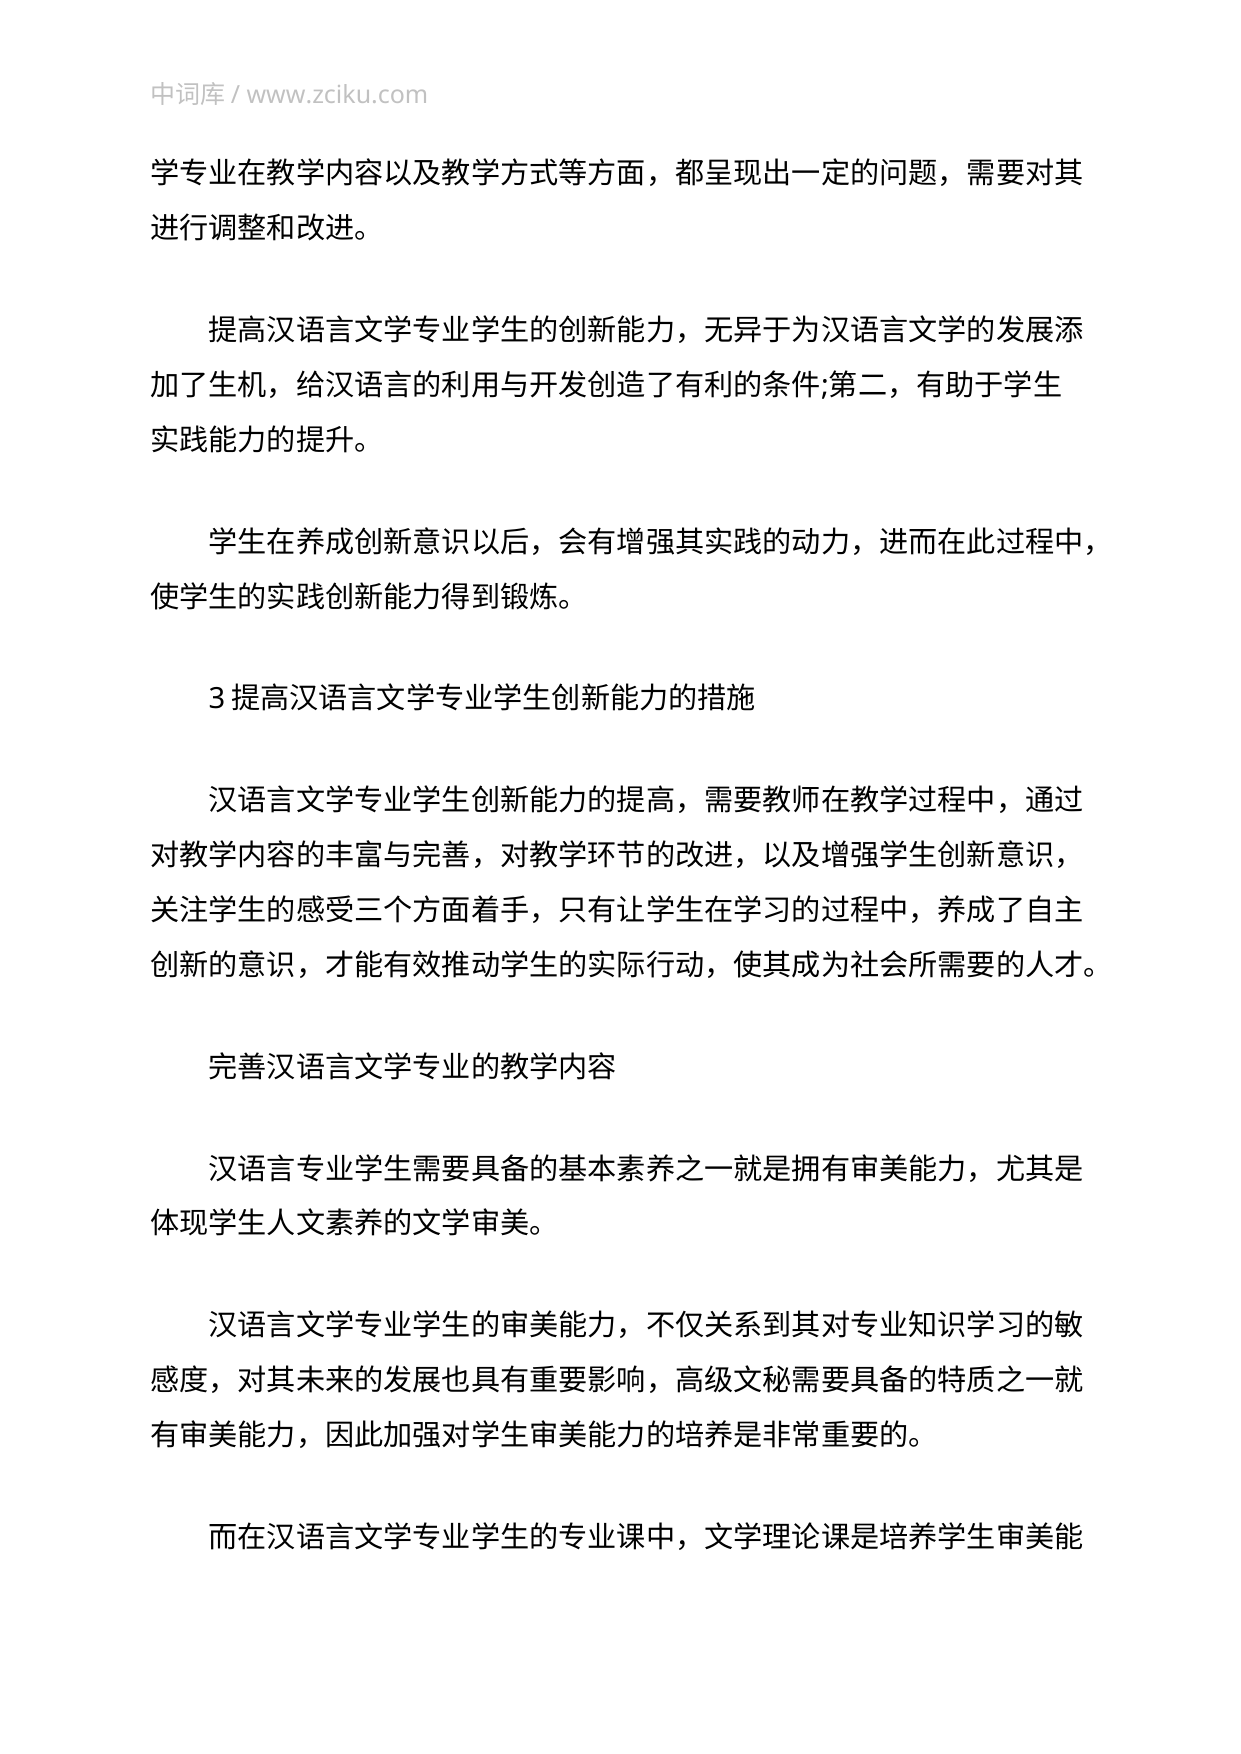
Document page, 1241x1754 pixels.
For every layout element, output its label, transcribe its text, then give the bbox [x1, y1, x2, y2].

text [150, 150, 1090, 247]
text 汉语言文学专业学生创新能力的提高，需要教师在教学过程中，通过对教学内容的丰富与完善，对教学环节的改进，以及增强学生创新意识，关注学生的感受三个方面着手，只有让学生在学习的过程中，养成了自主创新的意识，才能有效推动学生的实际行动，使其成为社会所需要的人才。 [150, 777, 1090, 984]
text 提高汉语言文学专业学生的创新能力，无异于为汉语言文学的发展添加了生机，给汉语言的利用与开发创造了有利的条件;第二，有助于学生实践能力的提升。 [150, 307, 1090, 459]
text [150, 1513, 1090, 1556]
text 汉语言文学专业学生的审美能力，不仅关系到其对专业知识学习的敏感度，对其未来的发展也具有重要影响，高级文秘需要具备的特质之一就有审美能力，因此加强对学生审美能力的培养是非常重要的。 [150, 1302, 1090, 1454]
text 学生在养成创新意识以后，会有增强其实践的动力，进而在此过程中，使学生的实践创新能力得到锻炼。 [150, 518, 1090, 616]
text 汉语言专业学生需要具备的基本素养之一就是拥有审美能力，尤其是体现学生人文素养的文学审美。 [150, 1145, 1090, 1242]
text 完善汉语言文学专业的教学内容 [150, 1043, 1090, 1086]
text 3提高汉语言文学专业学生创新能力的措施 [150, 675, 1090, 717]
